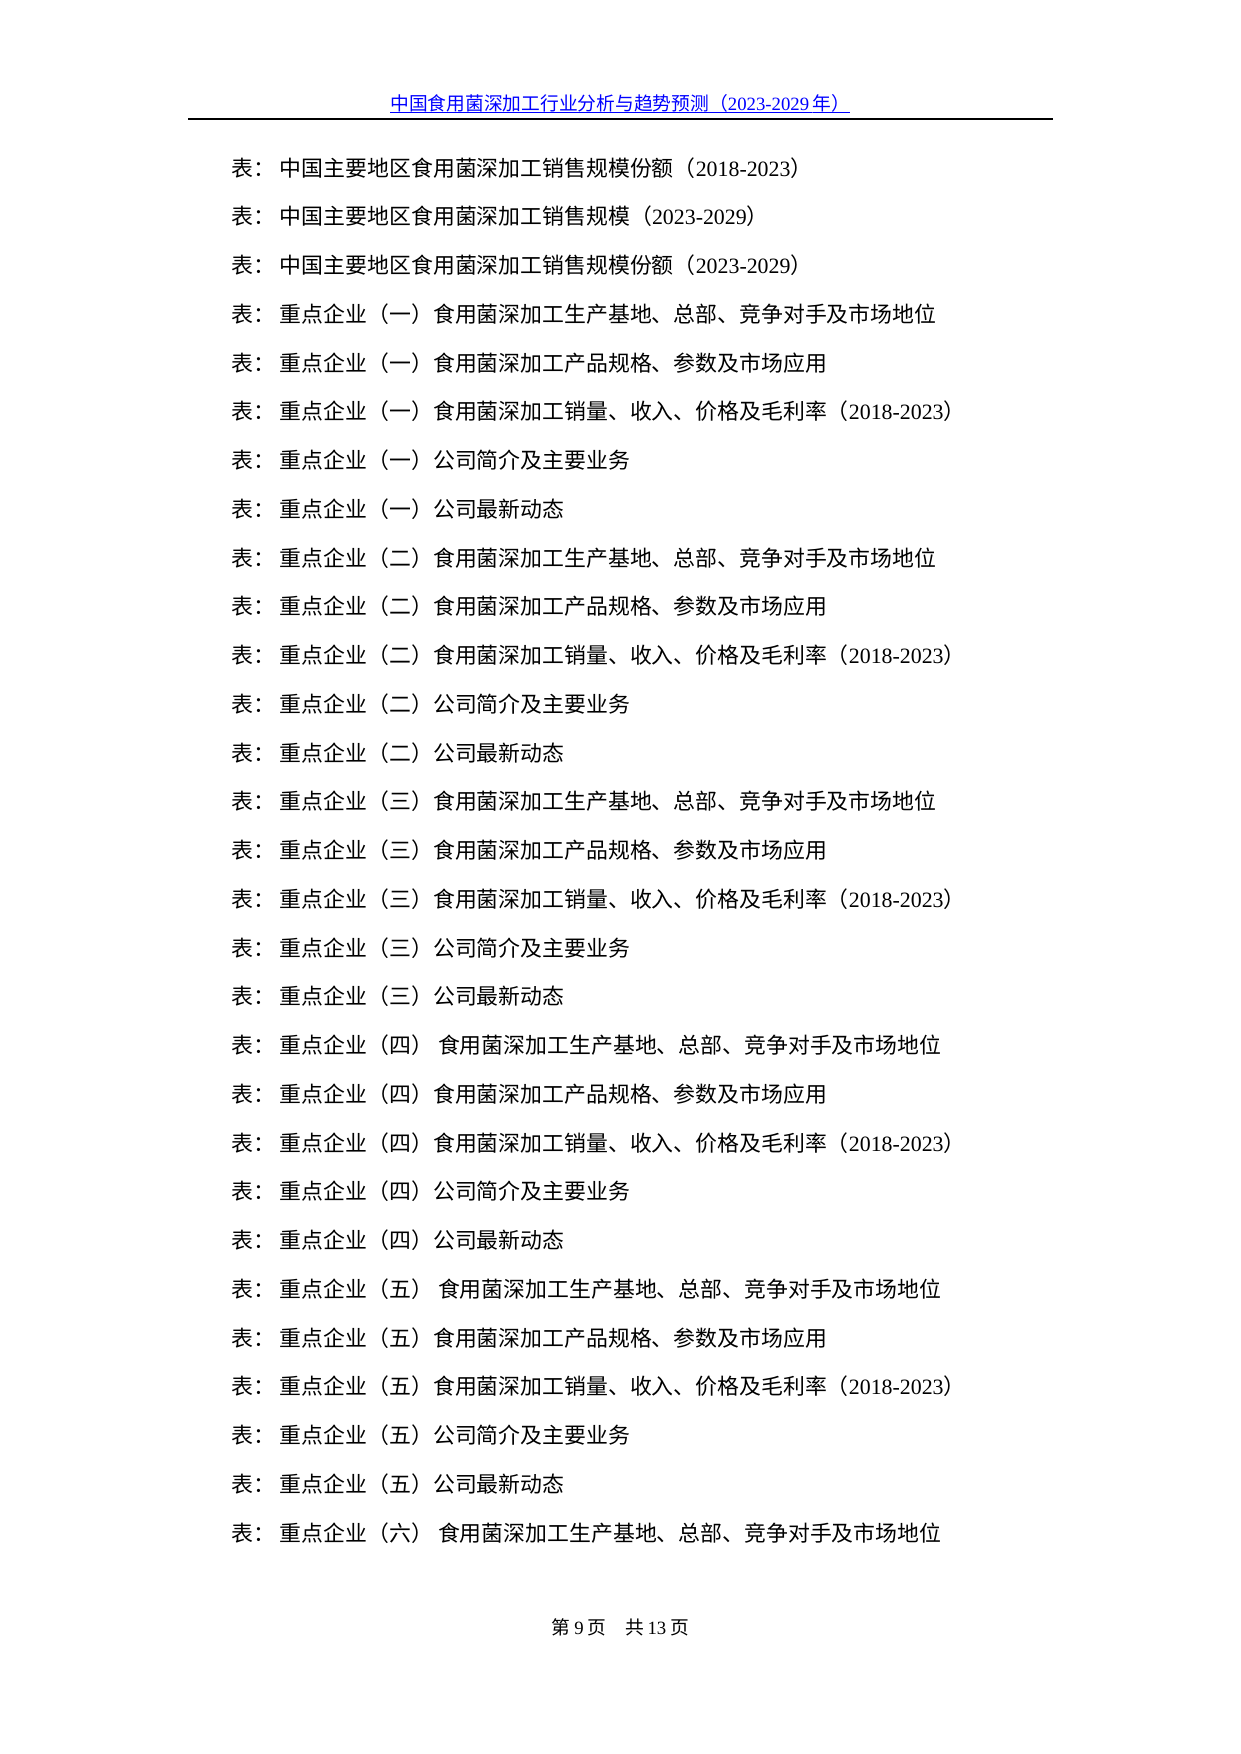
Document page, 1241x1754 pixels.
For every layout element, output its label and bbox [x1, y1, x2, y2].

text [187, 150, 1053, 1548]
